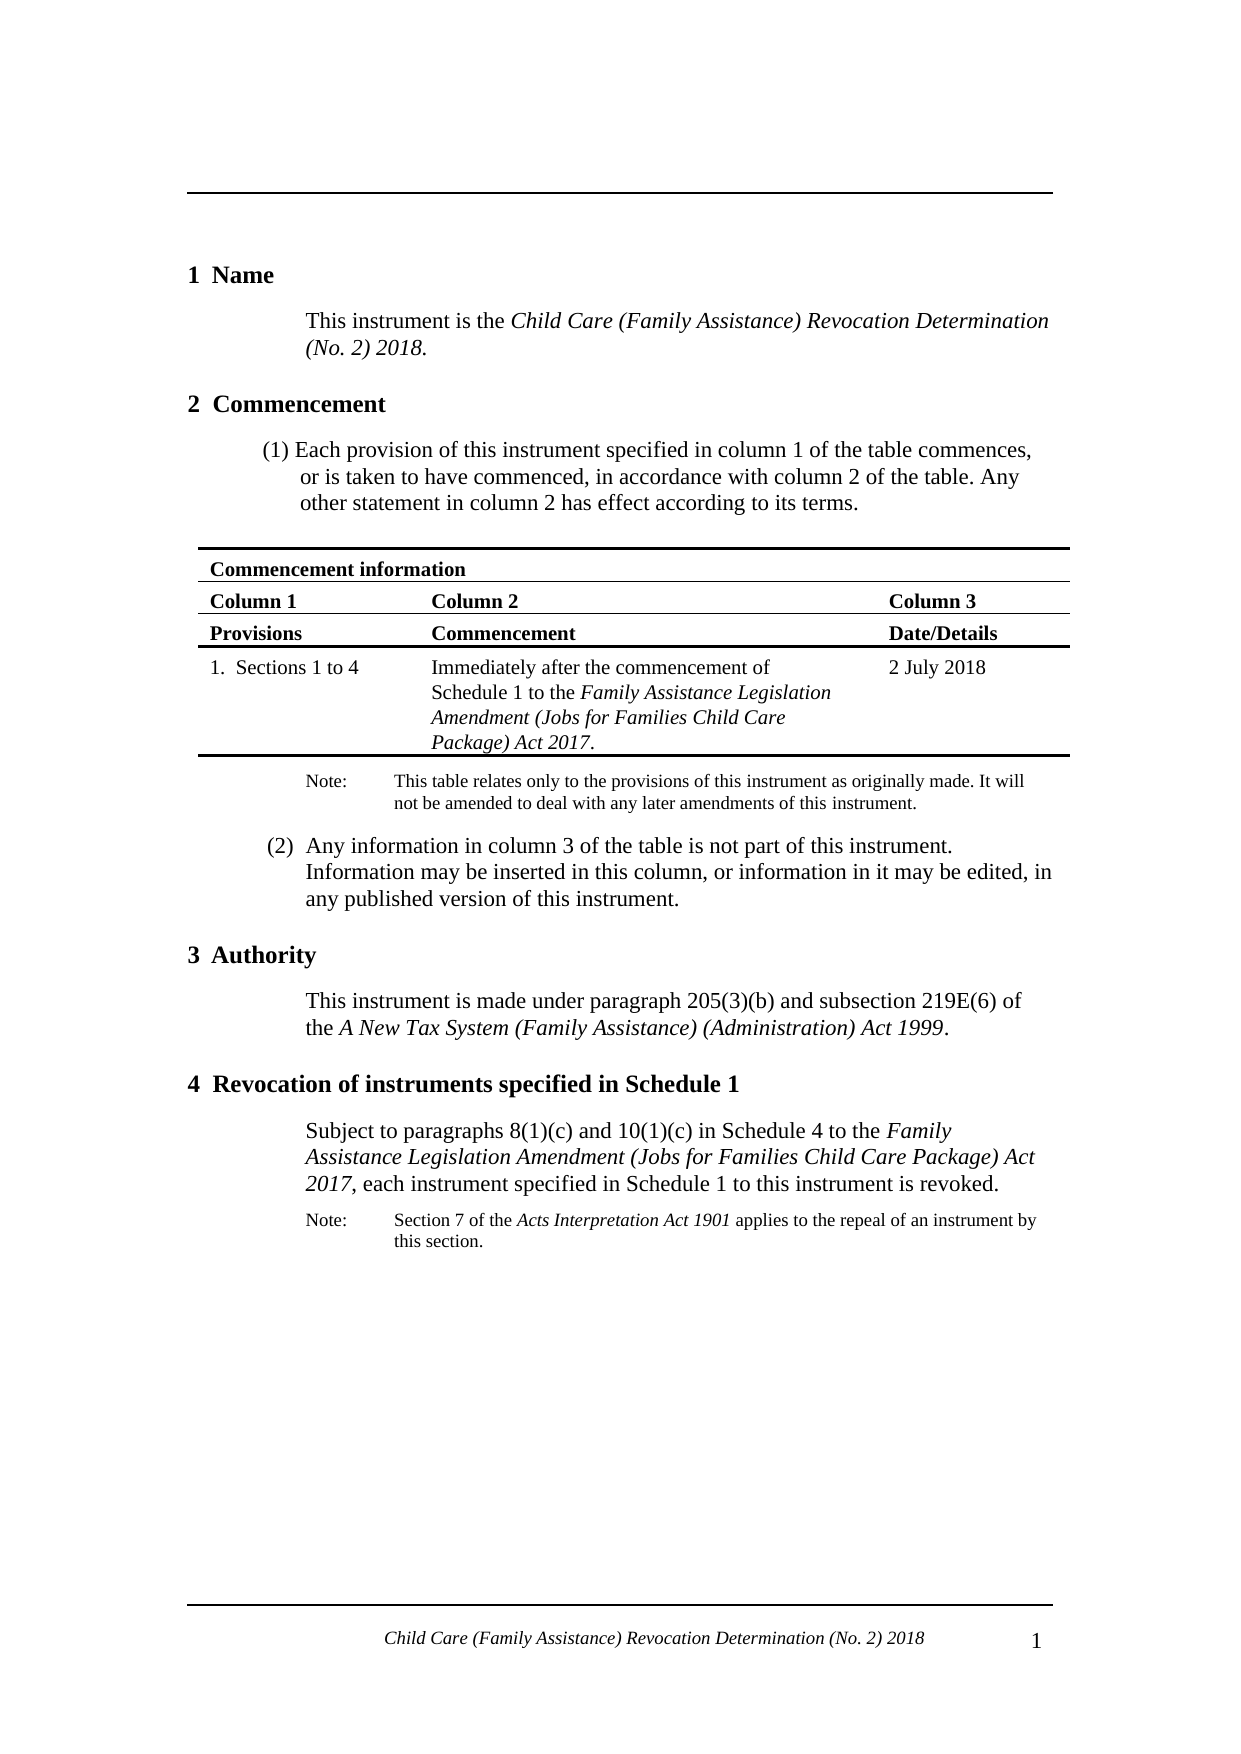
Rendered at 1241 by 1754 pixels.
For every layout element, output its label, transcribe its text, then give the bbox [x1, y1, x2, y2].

text 2 Commencement [187, 389, 1053, 418]
text Subject to paragraphs 8(1)(c) and 10(1)(c) in Schedule 4 to the Family Assistance Legislation Amendment (Jobs for Families Child Care Package) Act 2017, each instrument specified in Schedule 1 to this instrument is revoked. [305, 1117, 1053, 1196]
table_cell Immediately after the commencement of Schedule 1 to the Family Assistance Legislation Amendment (Jobs for Families Child Care Package) Act 2017. [420, 648, 878, 754]
text This instrument is the Child Care (Family Assistance) Revocation Determination (No. 2) 2018. [187, 307, 1053, 360]
text Note: Section 7 of the Acts Interpretation Act 1901 applies to the repeal of an instrument by this section. [305, 1209, 1053, 1252]
table_cell 1. Sections 1 to 4 [198, 648, 420, 754]
table_cell Date/Details [878, 614, 1069, 645]
text (2) Any information in column 3 of the table is not part of this instrument. Information may be inserted in this column, or information in it may be edited, in any published version of this instrument. [187, 832, 1053, 911]
text 3 Authority [187, 940, 1053, 969]
list Each provision of this instrument specified in column 1 of the table commences, or is taken to have commenced, in accordance with column 2 of the table. Any other statement in column 2 has effect according to its terms. [262, 437, 1053, 516]
table_cell Column 1 [198, 582, 420, 613]
table_cell Provisions [198, 614, 420, 645]
table_cell 2 July 2018 [878, 648, 1069, 754]
table_cell Commencement [420, 614, 878, 645]
text 1 Name [187, 260, 1053, 288]
text This instrument is made under paragraph 205(3)(b) and subsection 219E(6) of the A New Tax System (Family Assistance) (Administration) Act 1999. [187, 988, 1053, 1040]
table_cell Column 3 [878, 582, 1069, 613]
text 4 Revocation of instruments specified in Schedule 1 [187, 1069, 1053, 1098]
table_header Commencement information [198, 550, 1069, 581]
text Note: This table relates only to the provisions of this instrument as originally made. It will not be amended to deal with any later amendments of this instrument. [305, 770, 1053, 813]
table_cell Column 2 [420, 582, 878, 613]
